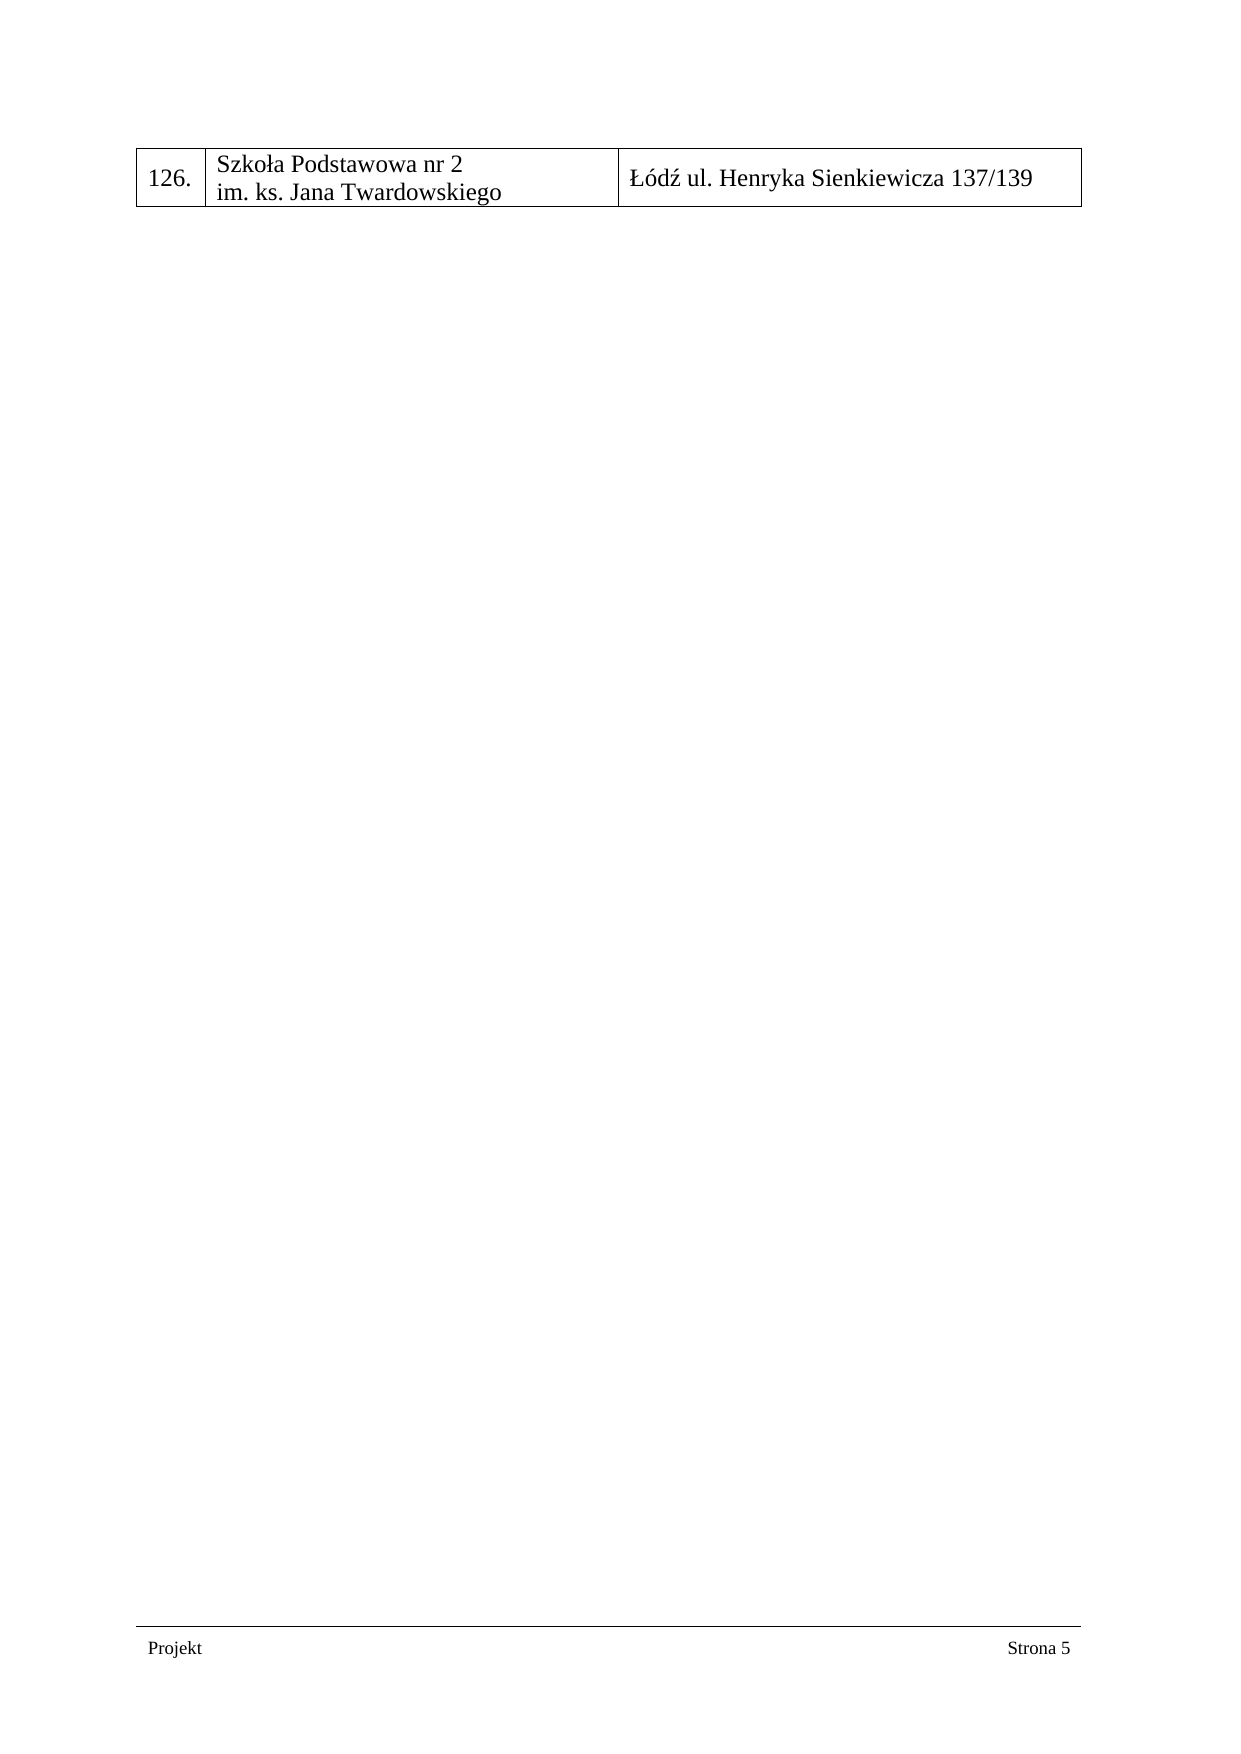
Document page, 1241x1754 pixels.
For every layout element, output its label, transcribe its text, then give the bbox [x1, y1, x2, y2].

table_header Szkoła Podstawowa nr 2 im. ks. Jana Twardowskiego [206, 149, 618, 206]
table_header Łódź ul. Henryka Sienkiewicza 137/139 [619, 149, 1081, 206]
table_header 126. [137, 149, 205, 206]
